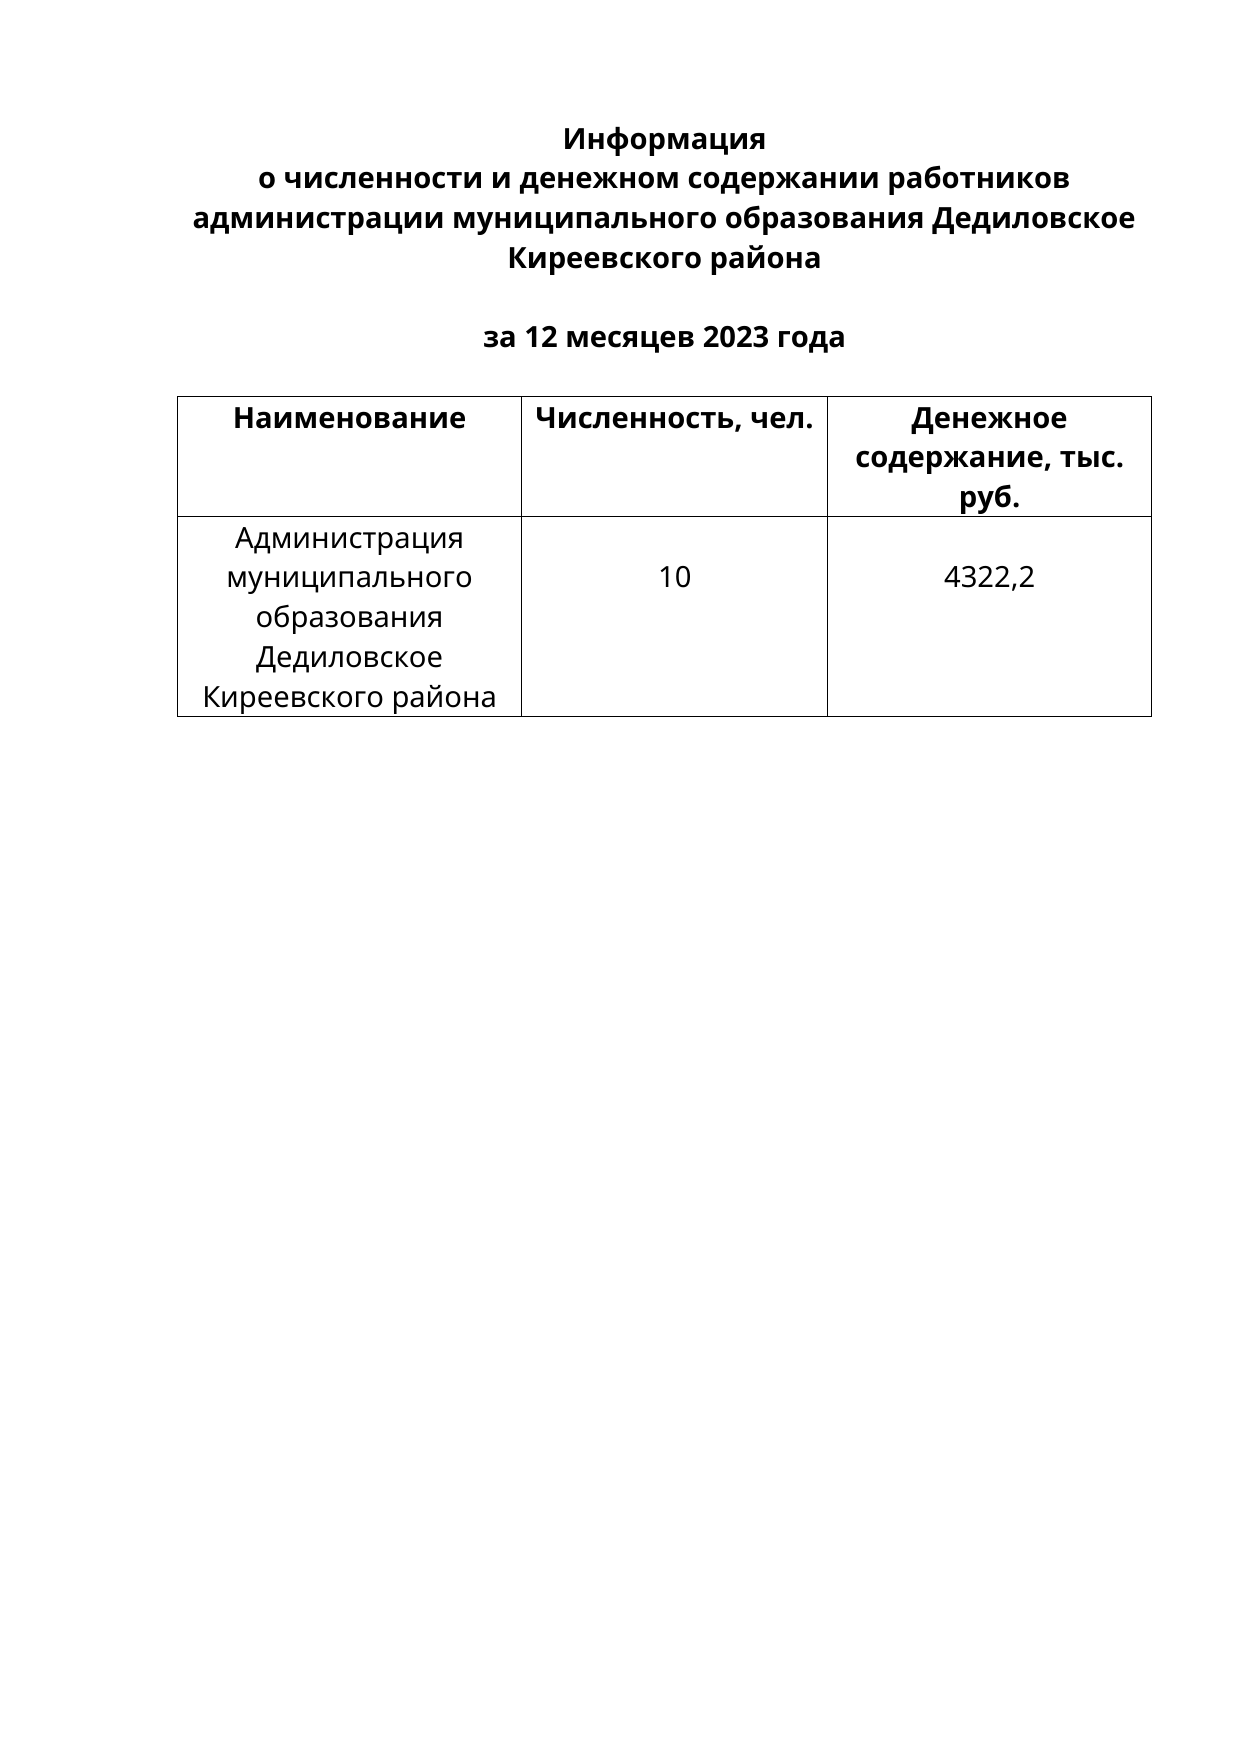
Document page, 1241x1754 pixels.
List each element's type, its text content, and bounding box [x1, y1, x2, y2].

table_header Численность, чел. [522, 397, 827, 516]
table_cell 4322,2 [828, 517, 1151, 716]
text за 12 месяцев 2023 года [177, 317, 1152, 356]
table_header Денежное содержание, тыс. руб. [828, 397, 1151, 516]
table_header Наименование [178, 397, 521, 516]
table_cell 10 [522, 517, 827, 716]
text Информация [177, 118, 1152, 158]
text о численности и денежном содержании работников администрации муниципального образования Дедиловское Киреевского района [177, 158, 1152, 277]
table_cell Администрация муниципального образования Дедиловское Киреевского района [178, 517, 521, 716]
